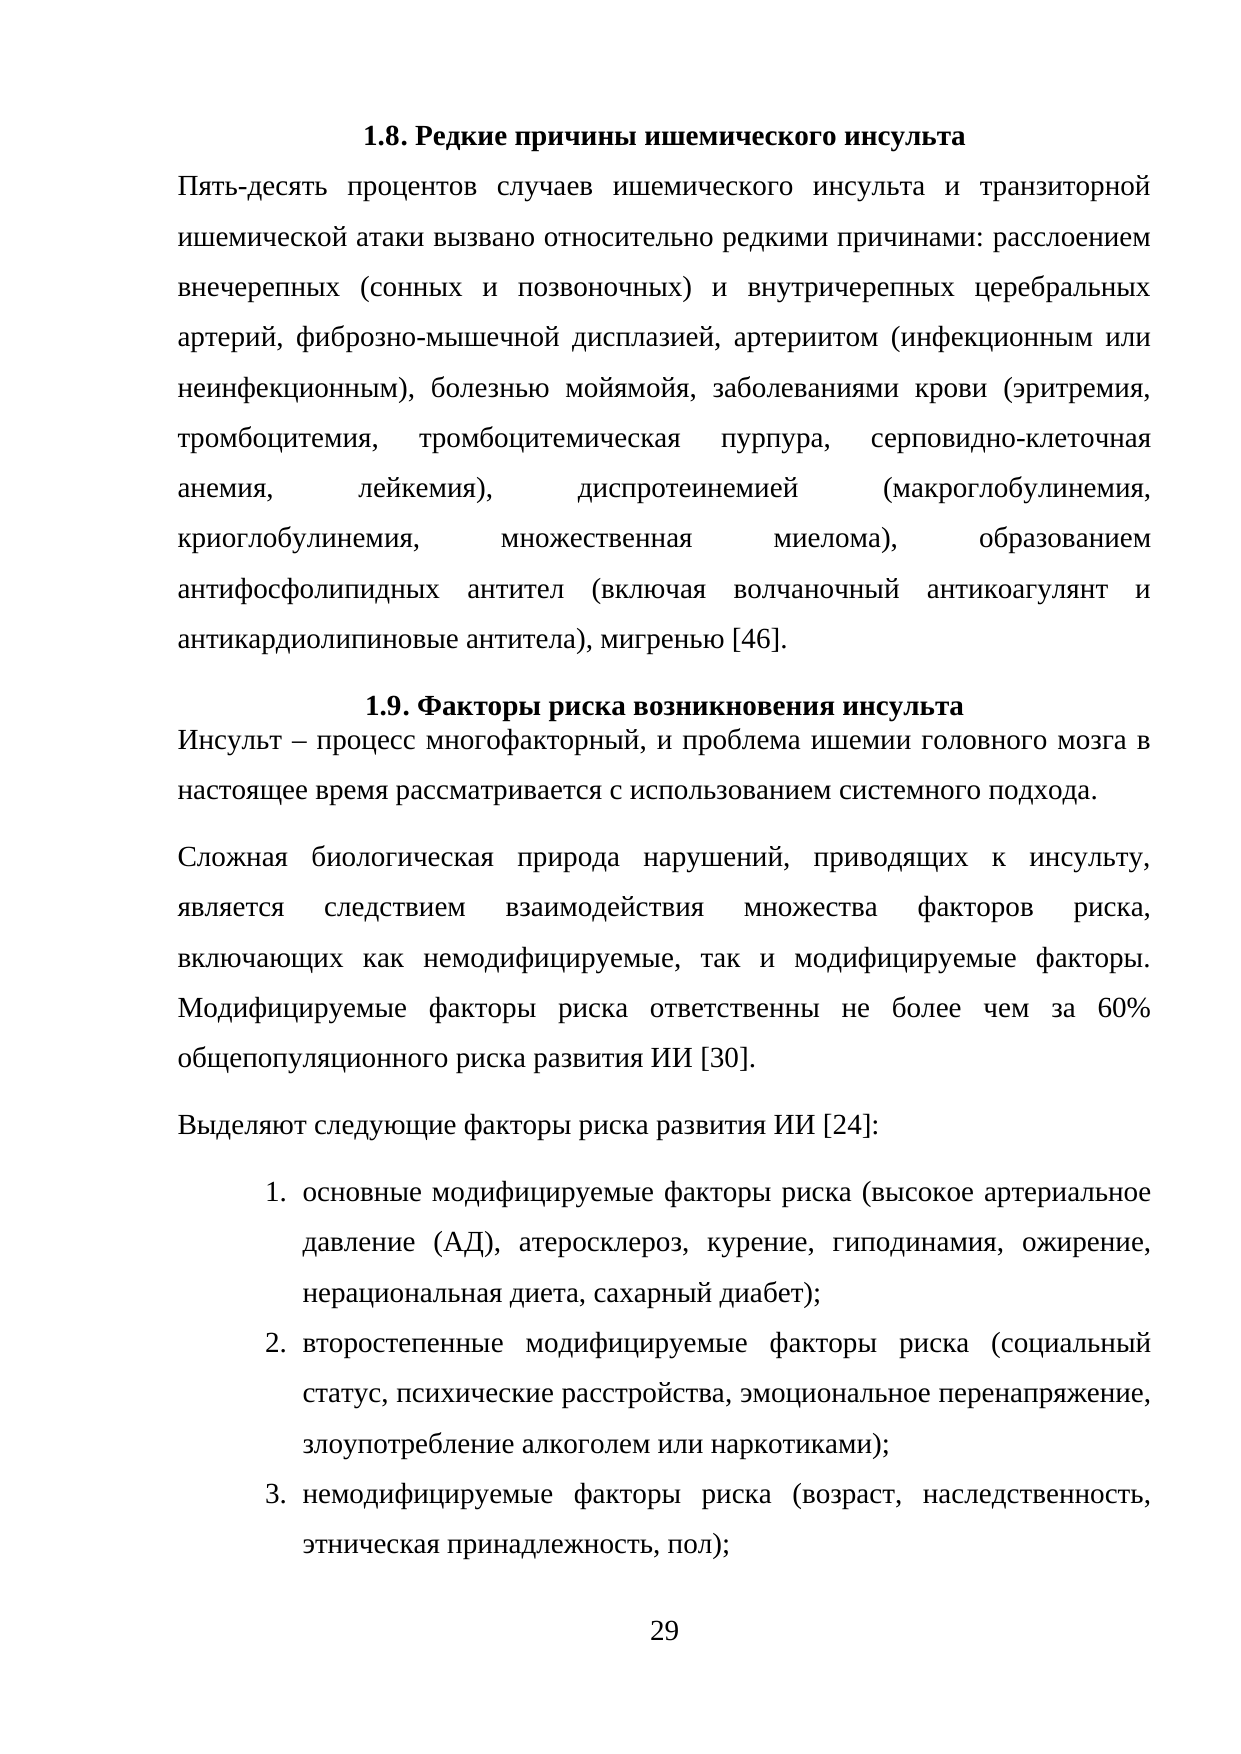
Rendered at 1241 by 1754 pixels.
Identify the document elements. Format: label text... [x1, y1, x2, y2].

list второстепенные модифицируемые факторы риска (социальный статус, психические расстройства, эмоциональное перенапряжение, злоупотребление алкоголем или наркотиками); [265, 1325, 1152, 1459]
list основные модифицируемые факторы риска (высокое артериальное давление (АД), атеросклероз, курение, гиподинамия, ожирение, нерациональная диета, сахарный диабет); [265, 1174, 1152, 1308]
text Сложная биологическая природа нарушений, приводящих к инсульту, является следствием взаимодействия множества факторов риска, включающих как немодифицируемые, так и модифицируемые факторы. Модифицируемые факторы риска ответственны не более чем за 60% общепопуляционного риска развития ИИ [30]. [177, 839, 1152, 1074]
text Выделяют следующие факторы риска развития ИИ [24]: [177, 1107, 1152, 1141]
subtitle . Факторы риска возникновения инсульта [177, 688, 1152, 722]
subtitle . Редкие причины ишемического инсульта [177, 118, 1152, 152]
list немодифицируемые факторы риска (возраст, наследственность, этническая принадлежность, пол); [265, 1476, 1152, 1560]
text Инсульт – процесс многофакторный, и проблема ишемии головного мозга в настоящее время рассматривается с использованием системного подхода. [177, 722, 1152, 806]
text Пять-десять процентов случаев ишемического инсульта и транзиторной ишемической атаки вызвано относительно редкими причинами: расслоением внечерепных (сонных и позвоночных) и внутричерепных церебральных артерий, фиброзно-мышечной дисплазией, артериитом (инфекционным или неинфекционным), болезнью мойямойя, заболеваниями крови (эритремия, тромбоцитемия, тромбоцитемическая пурпура, серповидно-клеточная анемия, лейкемия), диспротеинемией (макроглобулинемия, криоглобулинемия, множественная миелома), образованием антифосфолипидных антител (включая волчаночный антикоагулянт и антикардиолипиновые антитела), мигренью [46]. [177, 168, 1152, 655]
